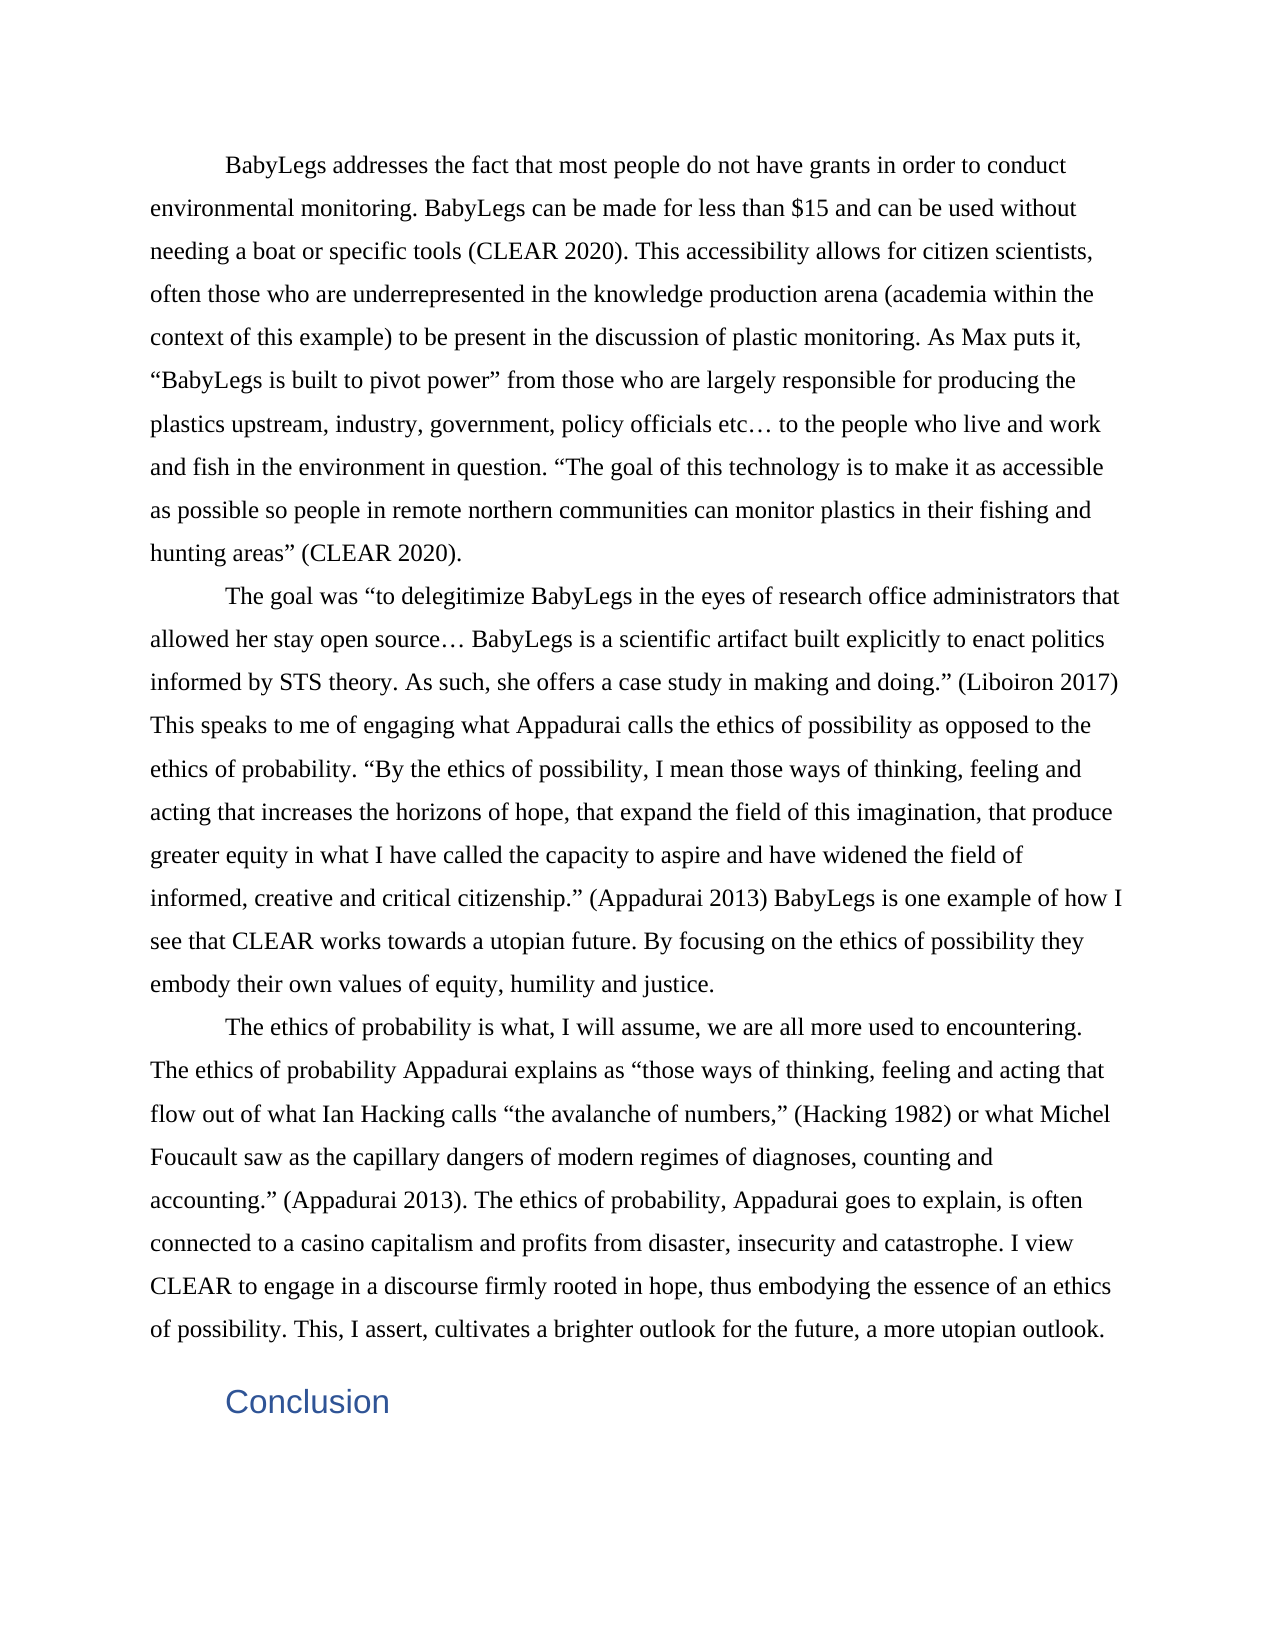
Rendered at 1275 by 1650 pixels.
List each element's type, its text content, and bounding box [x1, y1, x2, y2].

text BabyLegs addresses the fact that most people do not have grants in order to conduct environmental monitoring. BabyLegs can be made for less than $15 and can be used without needing a boat or specific tools (CLEAR 2020). This accessibility allows for citizen scientists, often those who are underrepresented in the knowledge production arena (academia within the context of this example) to be present in the discussion of plastic monitoring. As Max puts it, “BabyLegs is built to pivot power” from those who are largely responsible for producing the plastics upstream, industry, government, policy officials etc… to the people who live and work and fish in the environment in question. “The goal of this technology is to make it as accessible as possible so people in remote northern communities can monitor plastics in their fishing and hunting areas” (CLEAR 2020). [150, 150, 1125, 567]
text The goal was “to delegitimize BabyLegs in the eyes of research office administrators that allowed her stay open source… BabyLegs is a scientific artifact built explicitly to enact politics informed by STS theory. As such, she offers a case study in making and doing.” (Liboiron 2017) This speaks to me of engaging what Appadurai calls the ethics of possibility as opposed to the ethics of probability. “By the ethics of possibility, I mean those ways of thinking, feeling and acting that increases the horizons of hope, that expand the field of this imagination, that produce greater equity in what I have called the capacity to aspire and have widened the field of informed, creative and critical citizenship.” (Appadurai 2013) BabyLegs is one example of how I see that CLEAR works towards a utopian future. By focusing on the ethics of possibility they embody their own values of equity, humility and justice. [150, 581, 1125, 998]
text The ethics of probability is what, I will assume, we are all more used to encountering. The ethics of probability Appadurai explains as “those ways of thinking, feeling and acting that flow out of what Ian Hacking calls “the avalanche of numbers,” (Hacking 1982) or what Michel Foucault saw as the capillary dangers of modern regimes of diagnoses, counting and accounting.” (Appadurai 2013). The ethics of probability, Appadurai goes to explain, is often connected to a casino capitalism and profits from disaster, insecurity and catastrophe. I view CLEAR to engage in a discourse firmly rooted in hope, thus embodying the essence of an ethics of possibility. This, I assert, cultivates a brighter outlook for the future, a more utopian outlook. [150, 1012, 1125, 1343]
text Conclusion [150, 1382, 1125, 1421]
